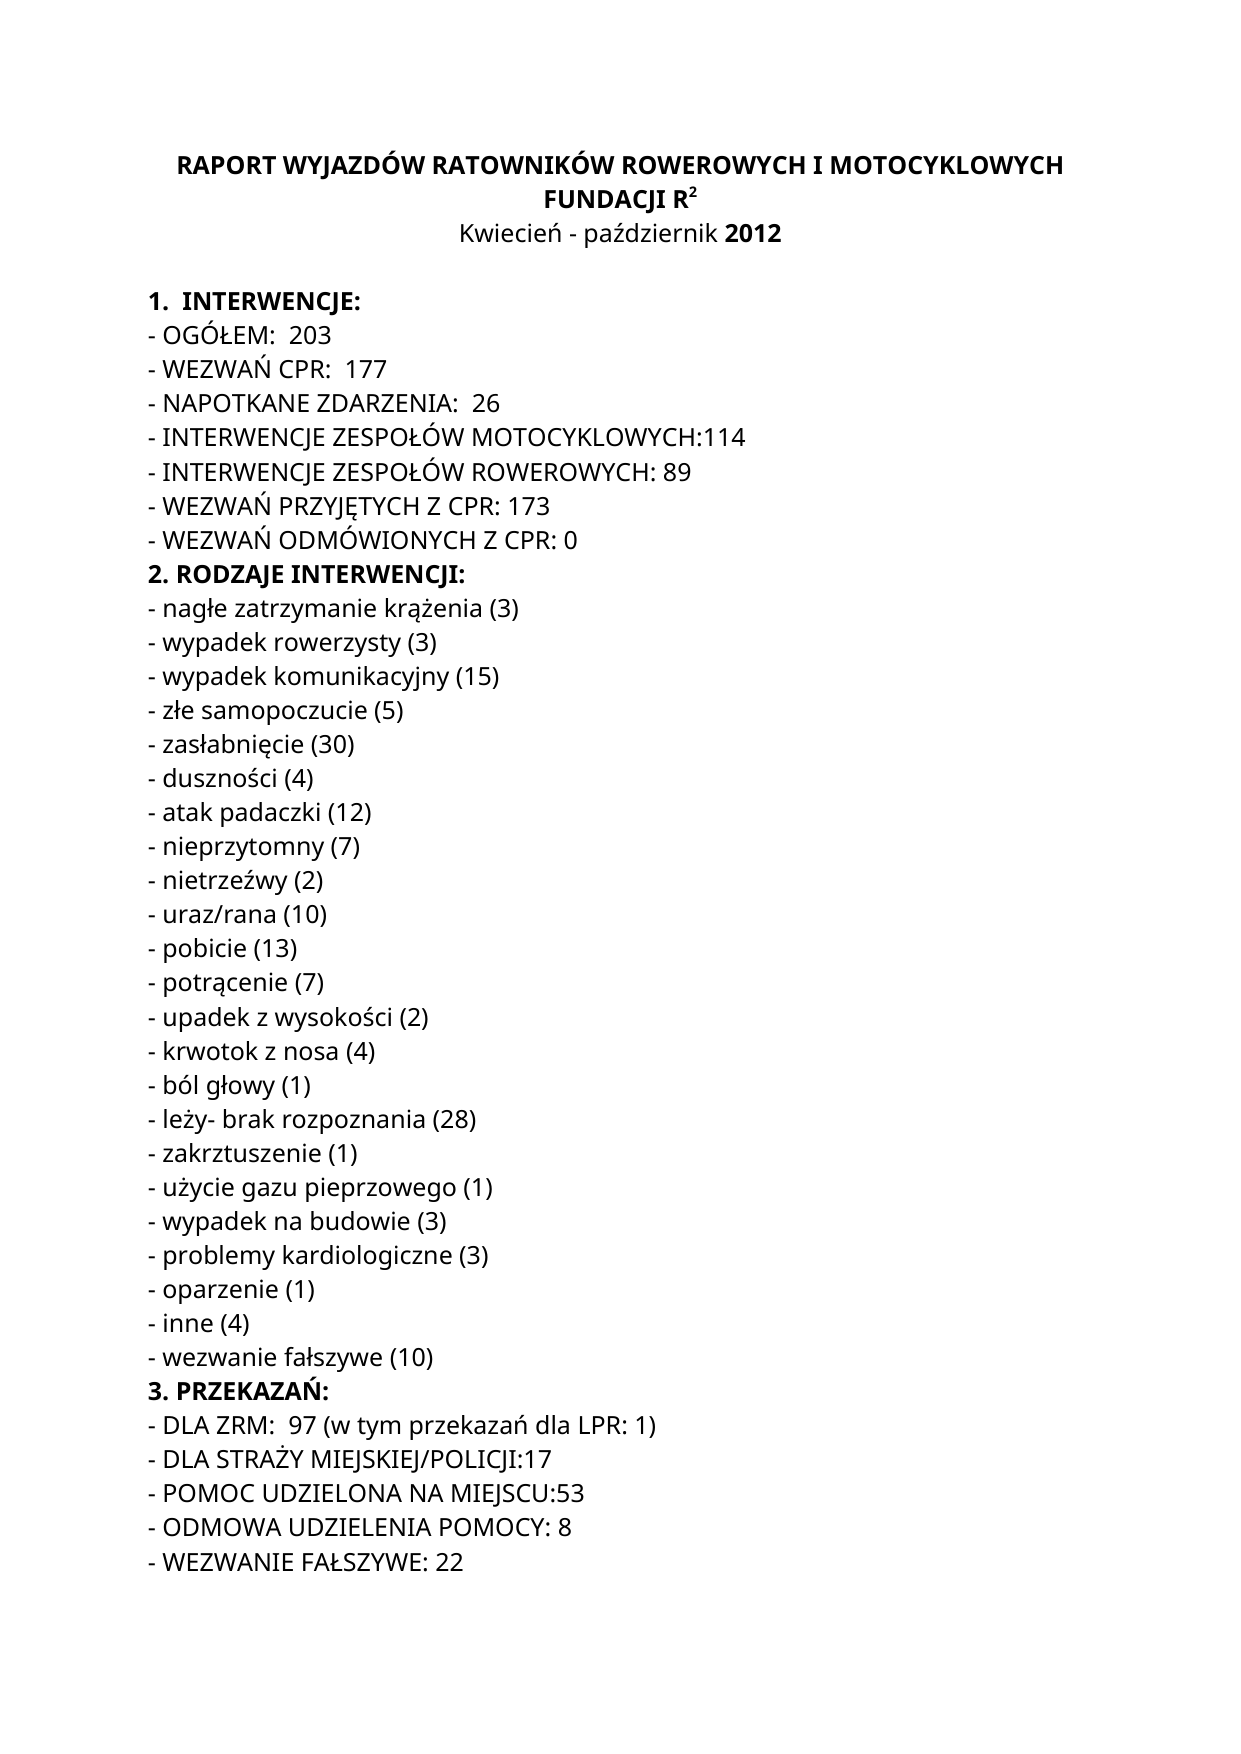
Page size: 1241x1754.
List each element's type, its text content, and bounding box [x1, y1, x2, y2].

text - INTERWENCJE ZESPOŁÓW ROWEROWYCH: 89 [148, 454, 1093, 488]
text - ból głowy (1) [148, 1067, 1093, 1101]
text - POMOC UDZIELONA NA MIEJSCU:53 [148, 1476, 1093, 1510]
text - zasłabnięcie (30) [148, 727, 1093, 761]
text - oparzenie (1) [148, 1272, 1093, 1306]
text - pobicie (13) [148, 931, 1093, 965]
text RAPORT WYJAZDÓW RATOWNIKÓW ROWEROWYCH I MOTOCYKLOWYCH FUNDACJI R2 [148, 148, 1093, 216]
text - nietrzeźwy (2) [148, 863, 1093, 897]
text 3. PRZEKAZAŃ: [148, 1374, 1093, 1408]
text - upadek z wysokości (2) [148, 999, 1093, 1033]
text - INTERWENCJE ZESPOŁÓW MOTOCYKLOWYCH:114 [148, 420, 1093, 454]
text 1. INTERWENCJE: [148, 284, 1093, 318]
text - DLA ZRM: 97 (w tym przekazań dla LPR: 1) [148, 1408, 1093, 1442]
text - zakrztuszenie (1) [148, 1135, 1093, 1169]
text - ODMOWA UDZIELENIA POMOCY: 8 [148, 1510, 1093, 1544]
text - atak padaczki (12) [148, 795, 1093, 829]
text - wypadek rowerzysty (3) [148, 624, 1093, 658]
text - duszności (4) [148, 761, 1093, 795]
text Kwiecień - październik 2012 [148, 216, 1093, 250]
text - złe samopoczucie (5) [148, 693, 1093, 727]
text - problemy kardiologiczne (3) [148, 1238, 1093, 1272]
text - krwotok z nosa (4) [148, 1033, 1093, 1067]
text - nieprzytomny (7) [148, 829, 1093, 863]
text - nagłe zatrzymanie krążenia (3) [148, 590, 1093, 624]
text - WEZWAŃ CPR: 177 [148, 352, 1093, 386]
text - wypadek na budowie (3) [148, 1203, 1093, 1238]
text - wypadek komunikacyjny (15) [148, 658, 1093, 693]
text - DLA STRAŻY MIEJSKIEJ/POLICJI:17 [148, 1442, 1093, 1476]
text - WEZWAŃ PRZYJĘTYCH Z CPR: 173 [148, 488, 1093, 522]
text - potrącenie (7) [148, 965, 1093, 999]
text - wezwanie fałszywe (10) [148, 1340, 1093, 1374]
text 2. RODZAJE INTERWENCJI: [148, 556, 1093, 590]
text - WEZWAŃ ODMÓWIONYCH Z CPR: 0 [148, 522, 1093, 556]
text - użycie gazu pieprzowego (1) [148, 1169, 1093, 1203]
text - uraz/rana (10) [148, 897, 1093, 931]
text - leży- brak rozpoznania (28) [148, 1101, 1093, 1135]
text - WEZWANIE FAŁSZYWE: 22 [148, 1544, 1093, 1578]
text - inne (4) [148, 1306, 1093, 1340]
text - NAPOTKANE ZDARZENIA: 26 [148, 386, 1093, 420]
text - OGÓŁEM: 203 [148, 318, 1093, 352]
